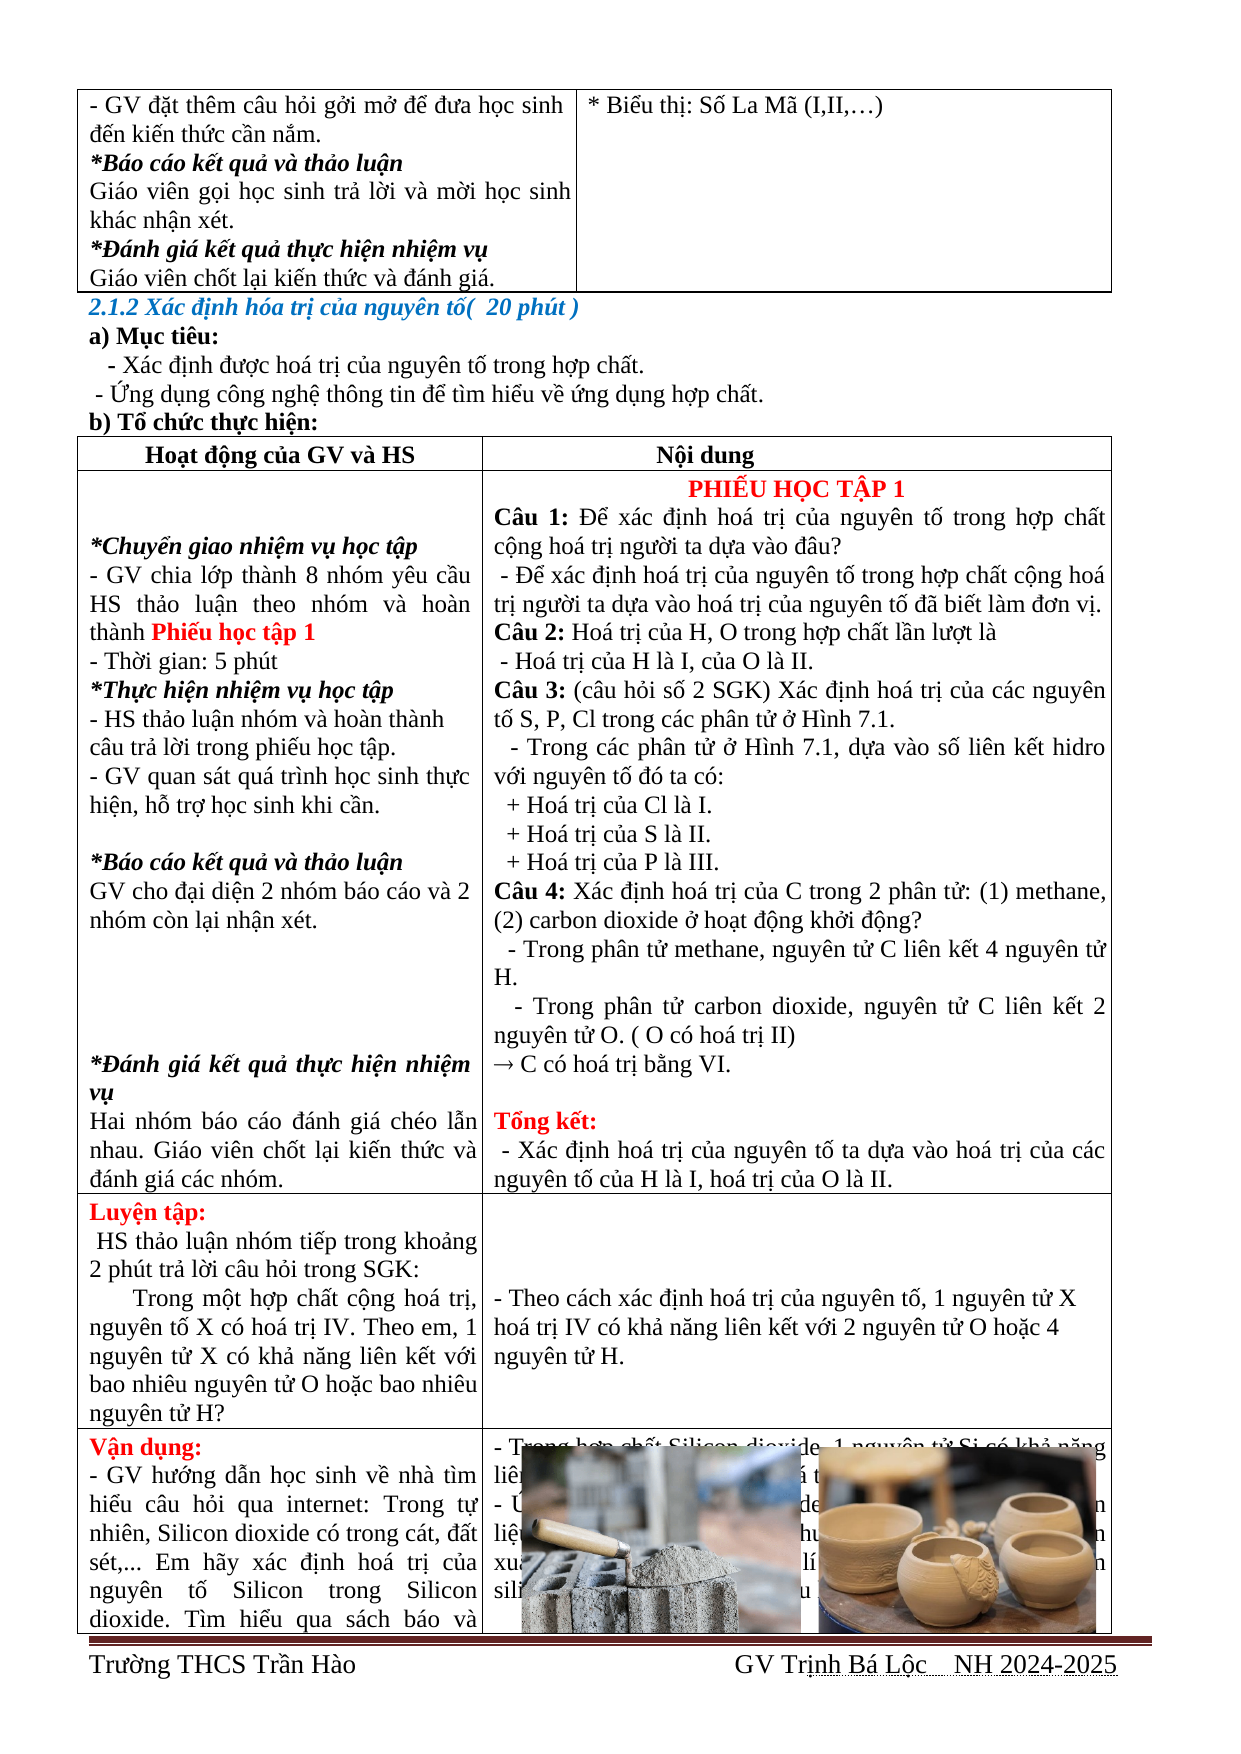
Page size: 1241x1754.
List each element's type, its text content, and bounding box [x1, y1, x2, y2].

picture [521, 1446, 801, 1633]
text b) Tổ chức thực hiện: [89, 407, 1152, 436]
table_cell Luyện tập: HS thảo luận nhóm tiếp trong khoảng 2 phút trả lời câu hỏi trong SGK: Trong một hợp chất cộng hoá trị, nguyên tố X có hoá trị IV. Theo em, 1 nguyên tử X có khả năng liên kết với bao nhiêu nguyên tử O hoặc bao nhiêu nguyên tử H? [78, 1194, 482, 1427]
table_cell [577, 90, 1111, 291]
table_header Hoạt động của GV và HS [78, 437, 482, 469]
picture [818, 1447, 1097, 1633]
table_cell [483, 1429, 1111, 1633]
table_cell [78, 1429, 482, 1633]
table_cell *Chuyển giao nhiệm vụ học tập - GV chia lớp thành 8 nhóm yêu cầu HS thảo luận theo nhóm và hoàn thành Phiếu học tập 1 - Thời gian: 5 phút *Thực hiện nhiệm vụ học tập - HS thảo luận nhóm và hoàn thành câu trả lời trong phiếu học tập. - GV quan sát quá trình học sinh thực hiện, hỗ trợ học sinh khi cần. *Báo cáo kết quả và thảo luận GV cho đại diện 2 nhóm báo cáo và 2 nhóm còn lại nhận xét. *Đánh giá kết quả thực hiện nhiệm vụ Hai nhóm báo cáo đánh giá chéo lẫn nhau. Giáo viên chốt lại kiến thức và đánh giá các nhóm. [78, 471, 482, 1193]
table_cell - Theo cách xác định hoá trị của nguyên tố, 1 nguyên tử X hoá trị IV có khả năng liên kết với 2 nguyên tử O hoặc 4 nguyên tử H. [483, 1194, 1111, 1427]
text - Xác định được hoá trị của nguyên tố trong hợp chất. [89, 350, 1152, 379]
text 2.1.2 Xác định hóa trị của nguyên tố( 20 phút ) [89, 292, 1152, 321]
table_header Nội dung [483, 437, 1111, 469]
table_cell PHIẾU HỌC TẬP 1 Câu 1: Để xác định hoá trị của nguyên tố trong hợp chất cộng hoá trị người ta dựa vào đâu? - Để xác định hoá trị của nguyên tố trong hợp chất cộng hoá trị người ta dựa vào hoá trị của nguyên tố đã biết làm đơn vị. Câu 2: Hoá trị của H, O trong hợp chất lần lượt là - Hoá trị của H là I, của O là II. Câu 3: (câu hỏi số 2 SGK) Xác định hoá trị của các nguyên tố S, P, Cl trong các phân tử ở Hình 7.1. - Trong các phân tử ở Hình 7.1, dựa vào số liên kết hidro với nguyên tố đó ta có: + Hoá trị của Cl là I. + Hoá trị của S là II. + Hoá trị của P là III. Câu 4: Xác định hoá trị của C trong 2 phân tử: (1) methane, (2) carbon dioxide ở hoạt động khởi động? - Trong phân tử methane, nguyên tử C liên kết 4 nguyên tử H. - Trong phân tử carbon dioxide, nguyên tử C liên kết 2 nguyên tử O. ( O có hoá trị II) C có hoá trị bằng VI. Tổng kết: - Xác định hoá trị của nguyên tố ta dựa vào hoá trị của các nguyên tố của H là I, hoá trị của O là II. [483, 471, 1111, 1193]
text a) Mục tiêu: [89, 321, 1152, 350]
text - Ứng dụng công nghệ thông tin để tìm hiểu về ứng dụng hợp chất. [89, 379, 1152, 407]
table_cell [78, 90, 576, 291]
